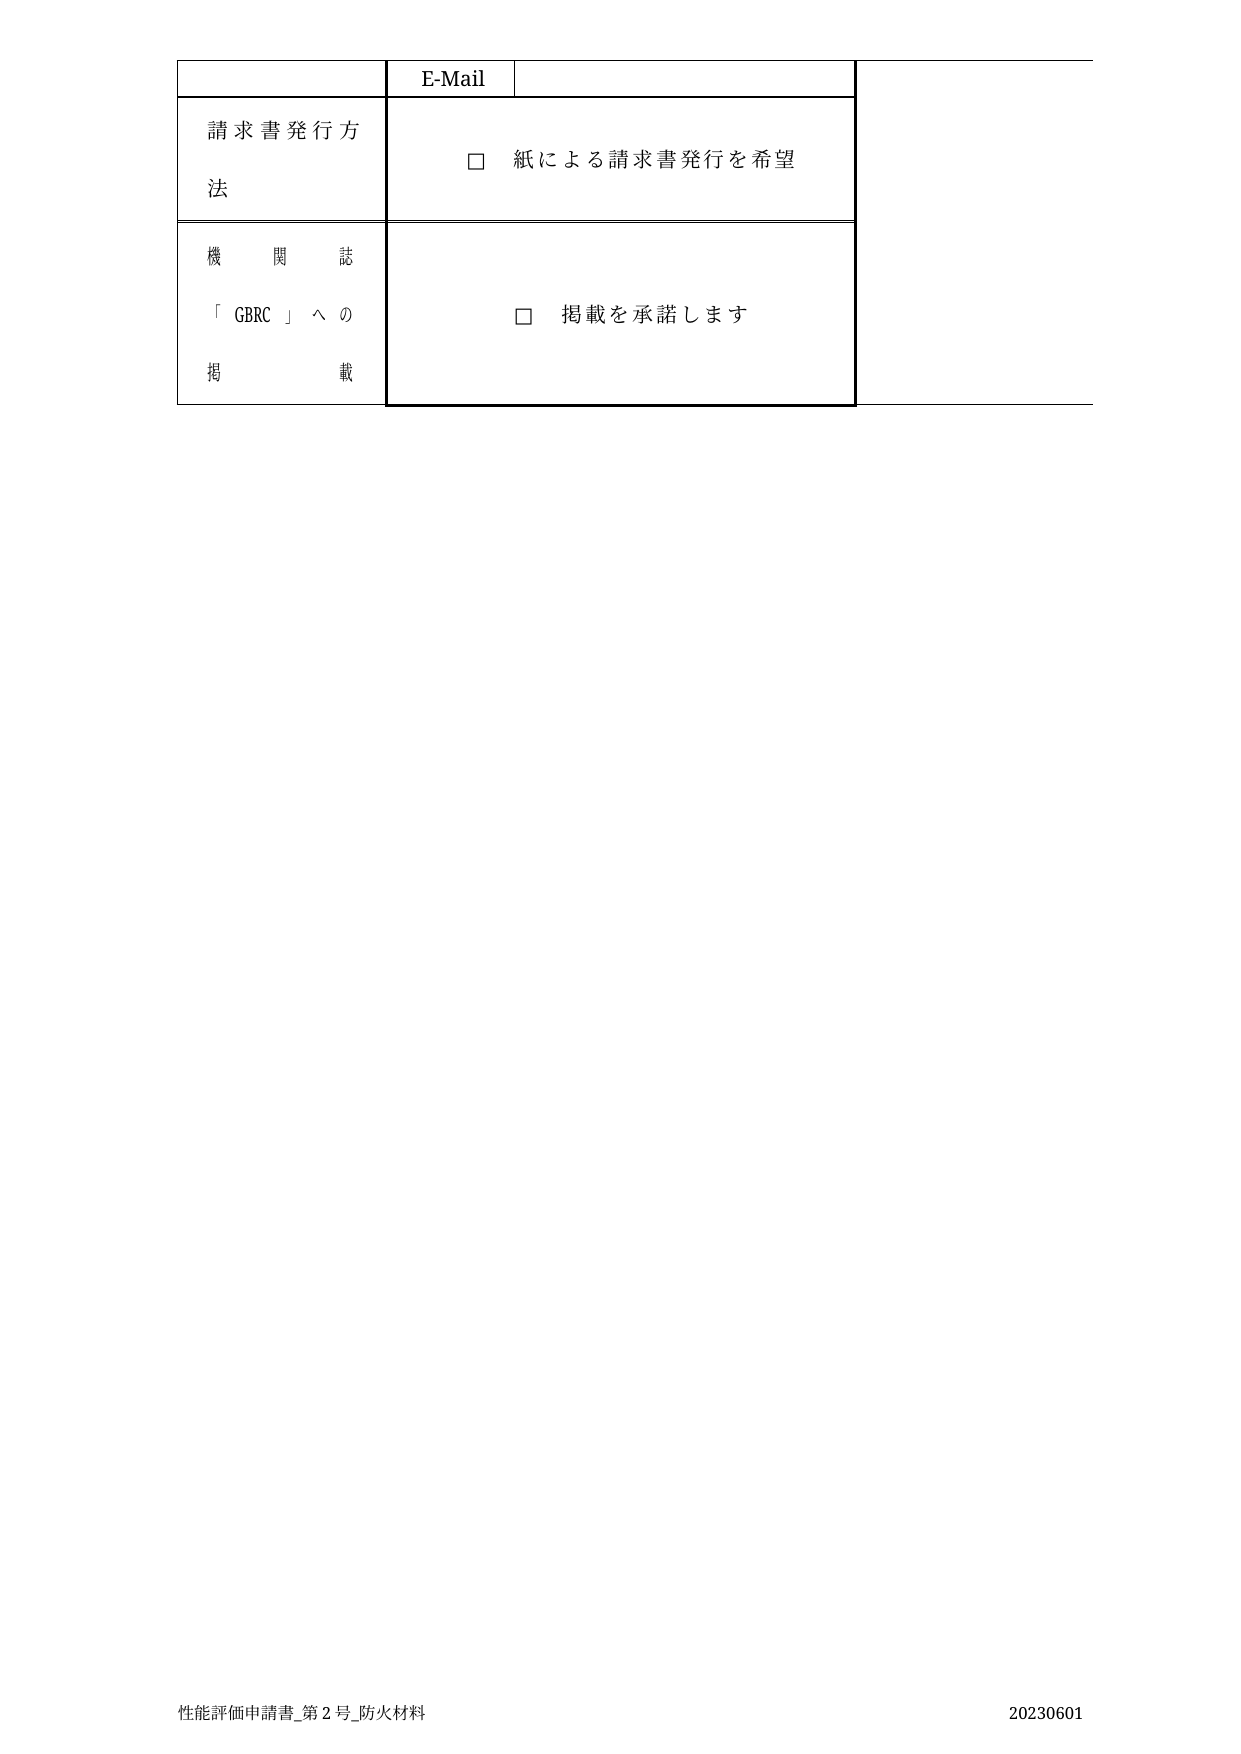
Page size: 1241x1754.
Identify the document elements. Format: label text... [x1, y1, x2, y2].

table_cell 機関誌「GBRC」への掲載 [178, 223, 385, 404]
table_cell 請求書発行方法 [178, 98, 385, 220]
table_cell □ 掲載を承諾します [388, 223, 854, 404]
table_cell □ 紙による請求書発行を希望 [388, 98, 854, 220]
table_cell E-Mail [388, 61, 514, 96]
table_cell [515, 61, 854, 96]
